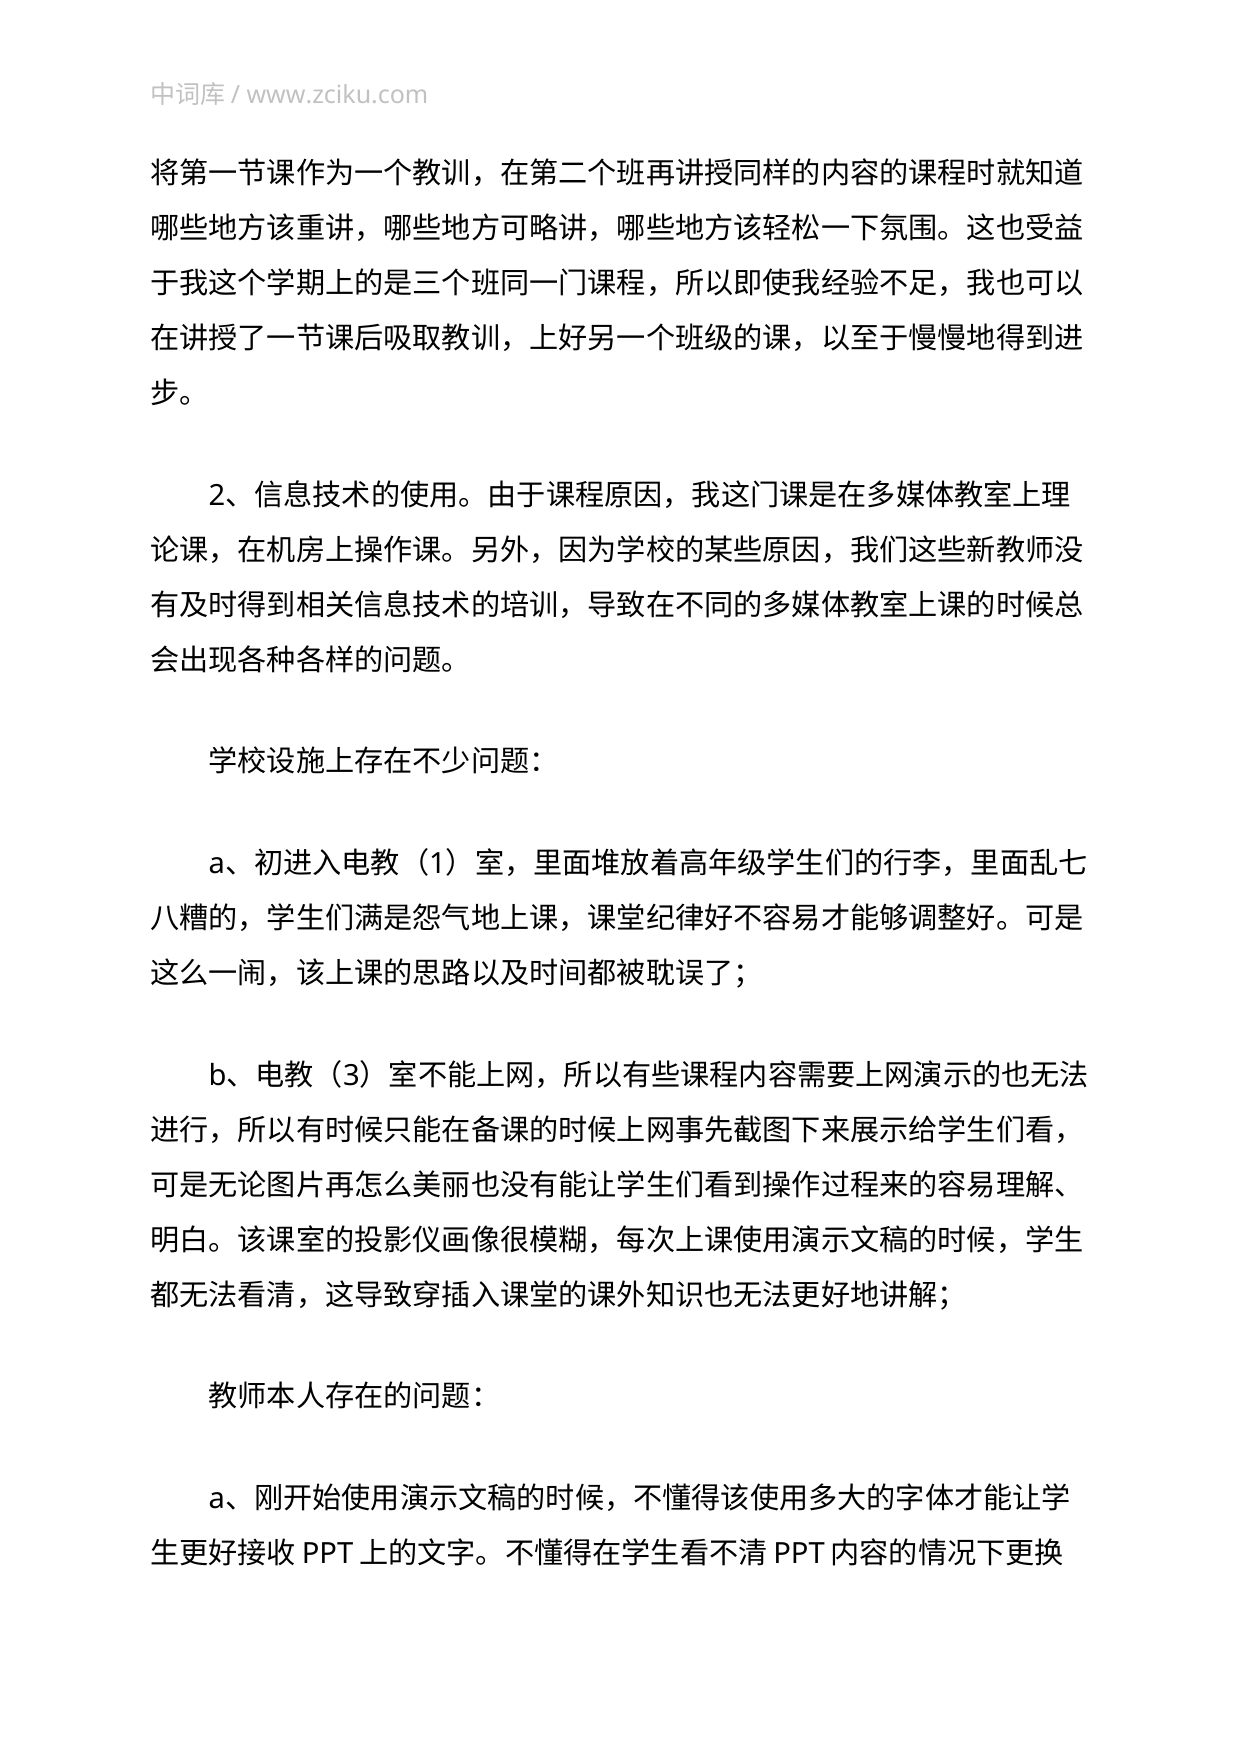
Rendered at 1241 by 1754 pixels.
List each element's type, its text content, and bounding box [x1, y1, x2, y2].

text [150, 1474, 1090, 1572]
text 2、信息技术的使用。由于课程原因，我这门课是在多媒体教室上理论课，在机房上操作课。另外，因为学校的某些原因，我们这些新教师没有及时得到相关信息技术的培训，导致在不同的多媒体教室上课的时候总会出现各种各样的问题。 [150, 471, 1090, 678]
text 学校设施上存在不少问题： [150, 738, 1090, 780]
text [150, 150, 1090, 412]
text a、初进入电教（1）室，里面堆放着高年级学生们的行李，里面乱七八糟的，学生们满是怨气地上课，课堂纪律好不容易才能够调整好。可是这么一闹，该上课的思路以及时间都被耽误了； [150, 840, 1090, 992]
text b、电教（3）室不能上网，所以有些课程内容需要上网演示的也无法进行，所以有时候只能在备课的时候上网事先截图下来展示给学生们看，可是无论图片再怎么美丽也没有能让学生们看到操作过程来的容易理解、明白。该课室的投影仪画像很模糊，每次上课使用演示文稿的时候，学生都无法看清，这导致穿插入课堂的课外知识也无法更好地讲解； [150, 1051, 1090, 1313]
text 教师本人存在的问题： [150, 1373, 1090, 1415]
